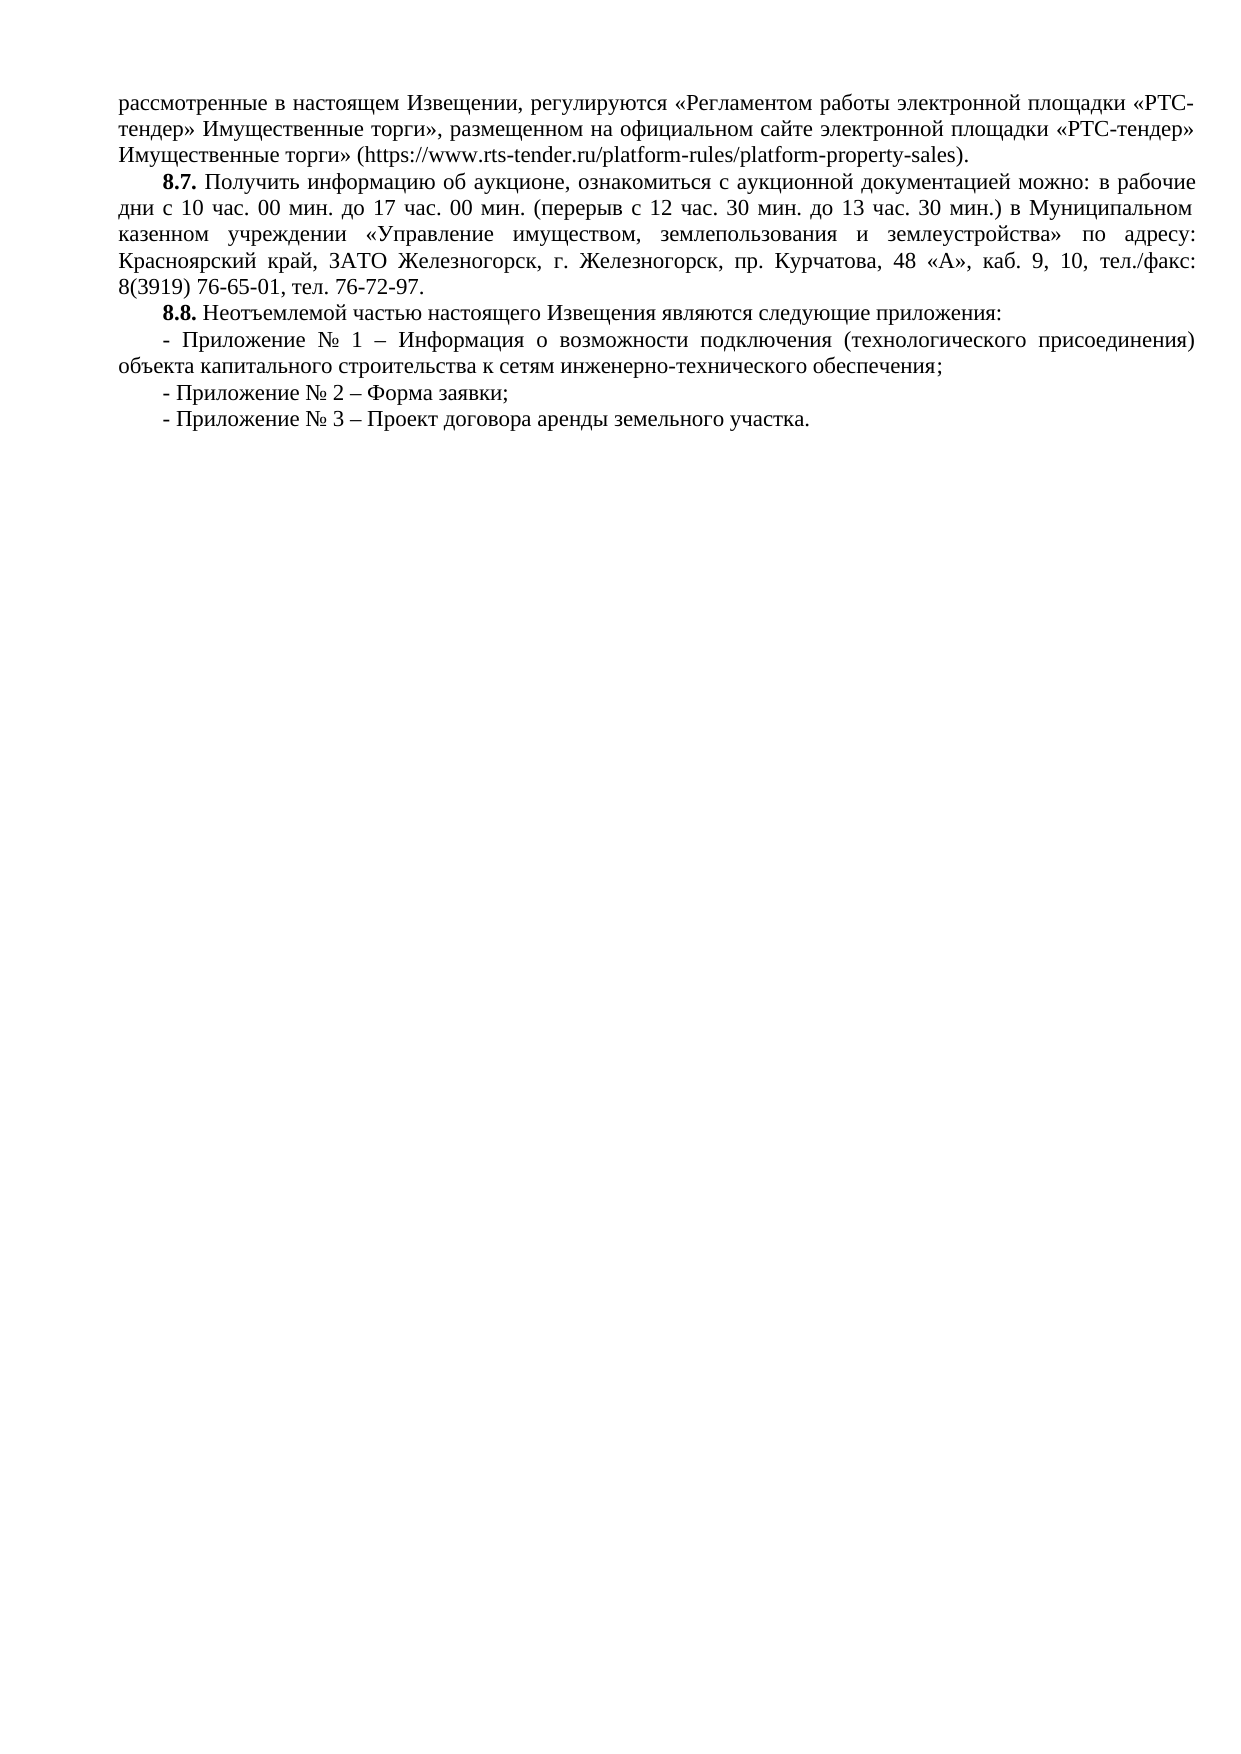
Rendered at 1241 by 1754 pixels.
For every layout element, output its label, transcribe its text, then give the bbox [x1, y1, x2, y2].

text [118, 89, 1196, 168]
text - Приложение № 3 – Проект договора аренды земельного участка. [118, 405, 1196, 431]
text - Приложение № 2 – Форма заявки; [118, 378, 1196, 405]
text - Приложение № 1 – Информация о возможности подключения (технологического присоединения) объекта капитального строительства к сетям инженерно-технического обеспечения; [118, 326, 1196, 378]
text 8.8. Неотъемлемой частью настоящего Извещения являются следующие приложения: [118, 299, 1196, 326]
text 8.7. Получить информацию об аукционе, ознакомиться с аукционной документацией можно: в рабочие дни с 10 час. 00 мин. до 17 час. 00 мин. (перерыв с 12 час. 30 мин. до 13 час. 30 мин.) в Муниципальном казенном учреждении «Управление имуществом, землепользования и землеустройства» по адресу: Красноярский край, ЗАТО Железногорск, г. Железногорск, пр. Курчатова, 48 «А», каб. 9, 10, тел./факс: 8(3919) 76-65-01, тел. 76-72-97. [118, 168, 1196, 299]
